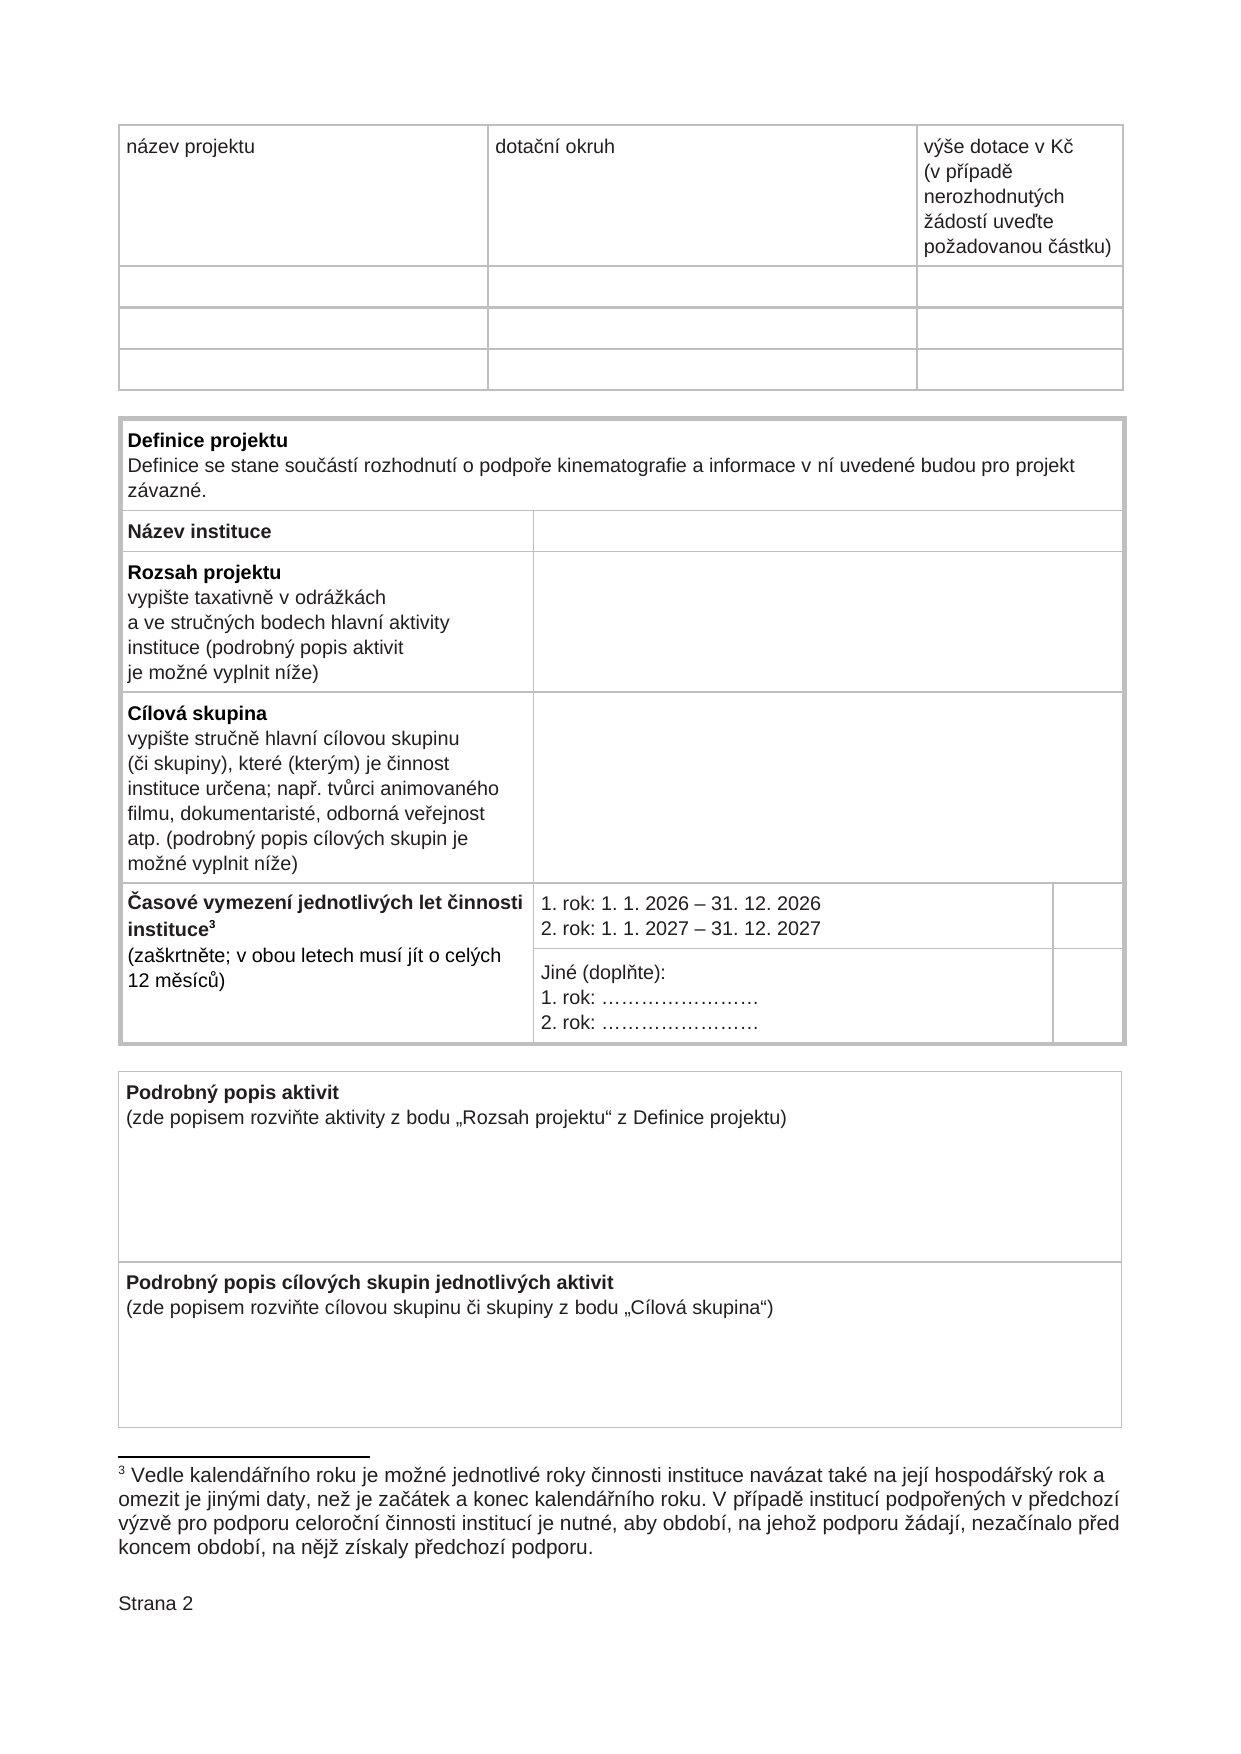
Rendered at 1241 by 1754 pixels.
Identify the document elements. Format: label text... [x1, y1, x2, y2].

table_cell [534, 511, 1122, 551]
table_cell [918, 267, 1122, 306]
table_cell Rozsah projektu vypište taxativně v odrážkách a ve stručných bodech hlavní aktivity instituce (podrobný popis aktivit je možné vyplnit níže) [123, 552, 533, 691]
table_header Definice projektu Definice se stane součástí rozhodnutí o podpoře kinematografie a informace v ní uvedené budou pro projekt závazné. [123, 421, 1122, 510]
table_cell [918, 309, 1122, 348]
table_cell [489, 267, 916, 306]
table_cell [120, 267, 487, 306]
table_cell název projektu [120, 126, 487, 265]
table_cell Časové vymezení jednotlivých let činnosti instituce (zaškrtněte; v obou letech musí jít o celých 12 měsíců) [123, 884, 533, 1042]
table_cell [489, 350, 916, 389]
table_cell [489, 309, 916, 348]
table_cell Název instituce [123, 511, 533, 551]
table_cell [120, 309, 487, 348]
table_cell [1054, 884, 1122, 948]
table_cell Cílová skupina vypište stručně hlavní cílovou skupinu (či skupiny), které (kterým) je činnost instituce určena; např. tvůrci animovaného filmu, dokumentaristé, odborná veřejnost atp. (podrobný popis cílových skupin je možné vyplnit níže) [123, 693, 533, 882]
table_cell [918, 350, 1122, 389]
table_cell Podrobný popis cílových skupin jednotlivých aktivit (zde popisem rozviňte cílovou skupinu či skupiny z bodu „Cílová skupina“) [119, 1263, 1121, 1427]
table_header Podrobný popis aktivit (zde popisem rozviňte aktivity z bodu „Rozsah projektu“ z Definice projektu) [119, 1072, 1121, 1261]
table_cell výše dotace v Kč (v případě nerozhodnutých žádostí uveďte požadovanou částku) [918, 126, 1122, 265]
table_cell [534, 552, 1122, 691]
table_cell dotační okruh [489, 126, 916, 265]
table_cell 1. rok: 1. 1. 2026 – 31. 12. 2026 2. rok: 1. 1. 2027 – 31. 12. 2027 [534, 884, 1052, 948]
table_cell [1054, 949, 1122, 1042]
table_cell [534, 693, 1122, 882]
table_cell [120, 350, 487, 389]
table_cell Jiné (doplňte): 1. rok: …………………… 2. rok: …………………… [534, 949, 1052, 1042]
